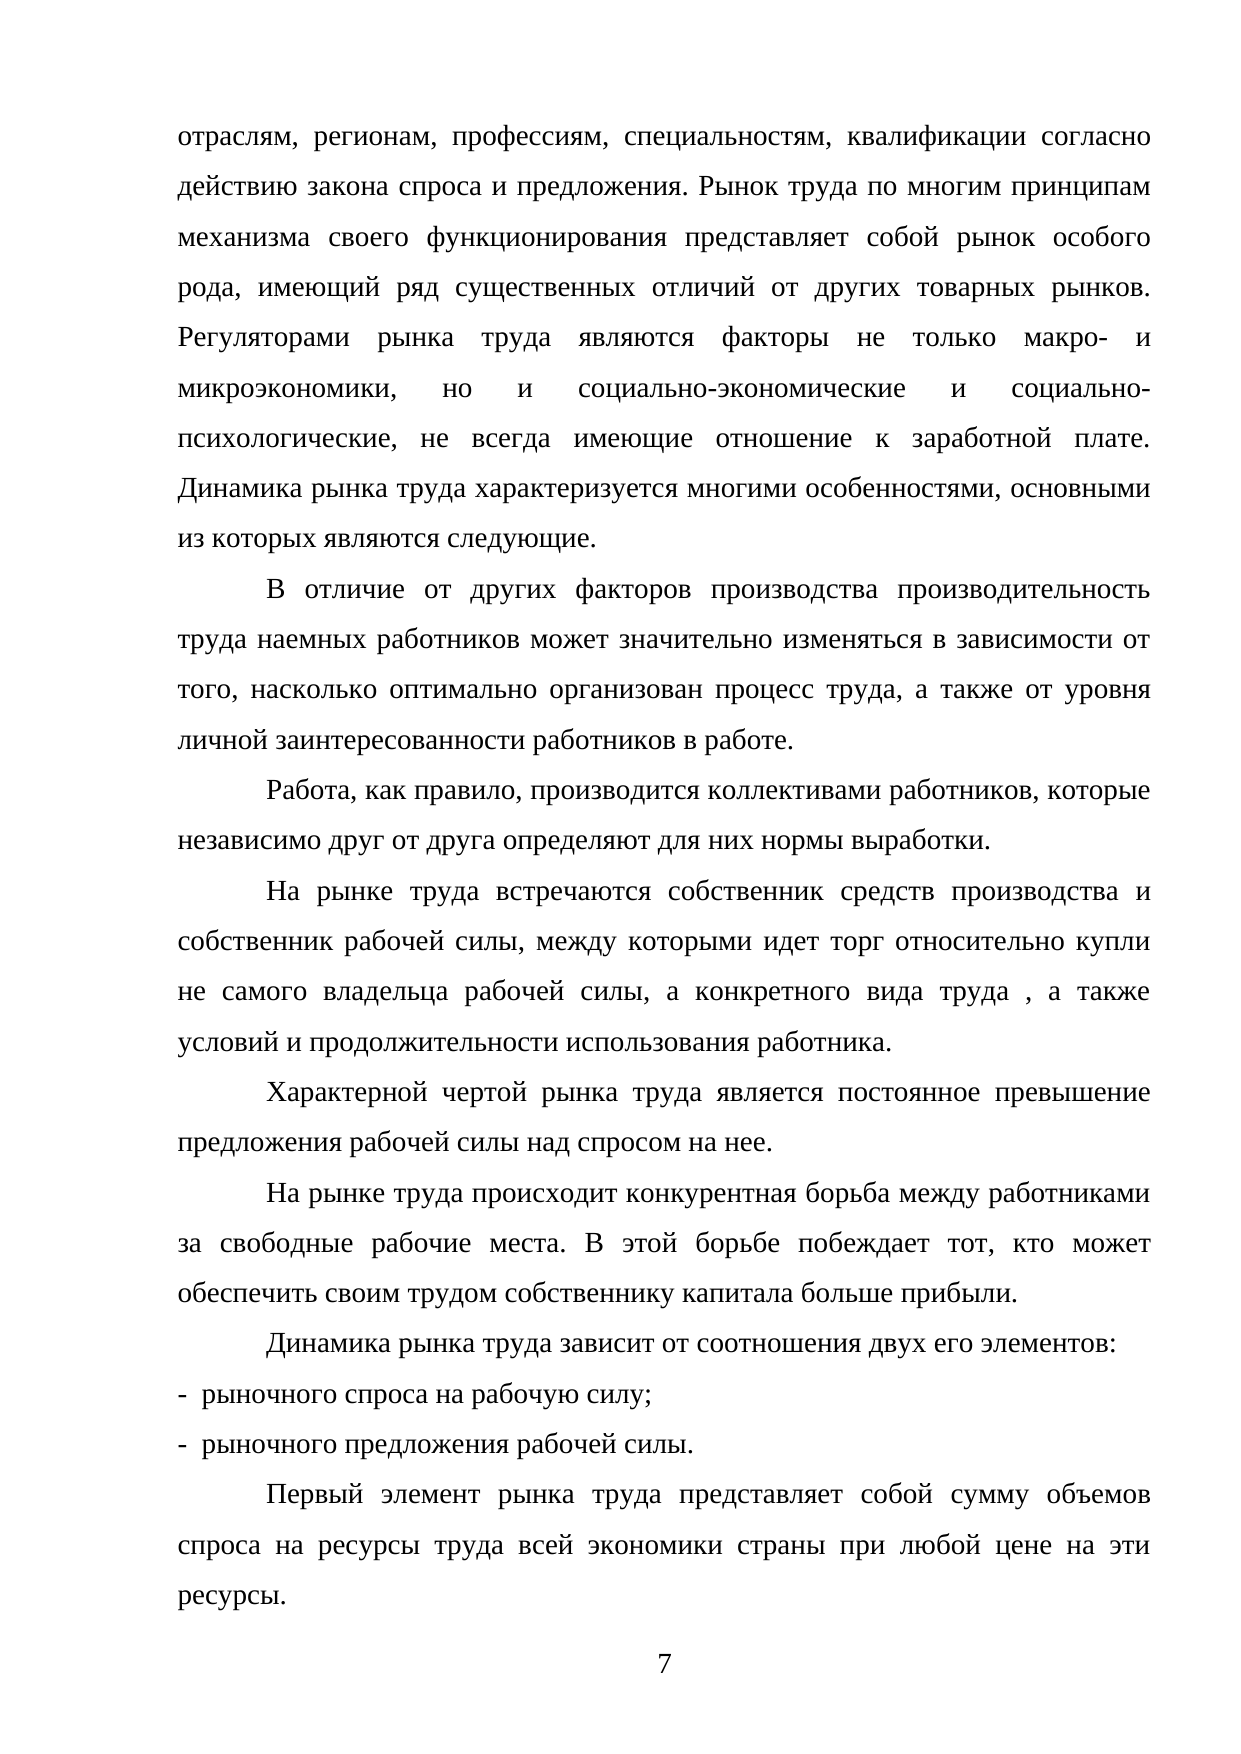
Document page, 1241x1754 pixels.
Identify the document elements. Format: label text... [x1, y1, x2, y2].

text На рынке труда происходит конкурентная борьба между работниками за свободные рабочие места. В этой борьбе побеждает тот, кто может обеспечить своим трудом собственнику капитала больше прибыли. [177, 1175, 1152, 1309]
text На рынке труда встречаются собственник средств производства и собственник рабочей силы, между которыми идет торг относительно купли не самого владельца рабочей силы, а конкретного вида труда , а также условий и продолжительности использования работника. [177, 873, 1152, 1057]
text В отличие от других факторов производства производительность труда наемных работников может значительно изменяться в зависимости от того, насколько оптимально организован процесс труда, а также от уровня личной заинтересованности работников в работе. [177, 571, 1152, 755]
text Первый элемент рынка труда представляет собой сумму объемов спроса на ресурсы труда всей экономики страны при любой цене на эти ресурсы. [177, 1477, 1152, 1611]
text Характерной чертой рынка труда является постоянное превышение предложения рабочей силы над спросом на нее. [177, 1074, 1152, 1158]
text - рыночного предложения рабочей силы. [177, 1426, 1152, 1460]
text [177, 118, 1152, 554]
text - рыночного спроса на рабочую силу; [177, 1376, 1152, 1409]
text Работа, как правило, производится коллективами работников, которые независимо друг от друга определяют для них нормы выработки. [177, 772, 1152, 856]
text Динамика рынка труда зависит от соотношения двух его элементов: [177, 1326, 1152, 1359]
